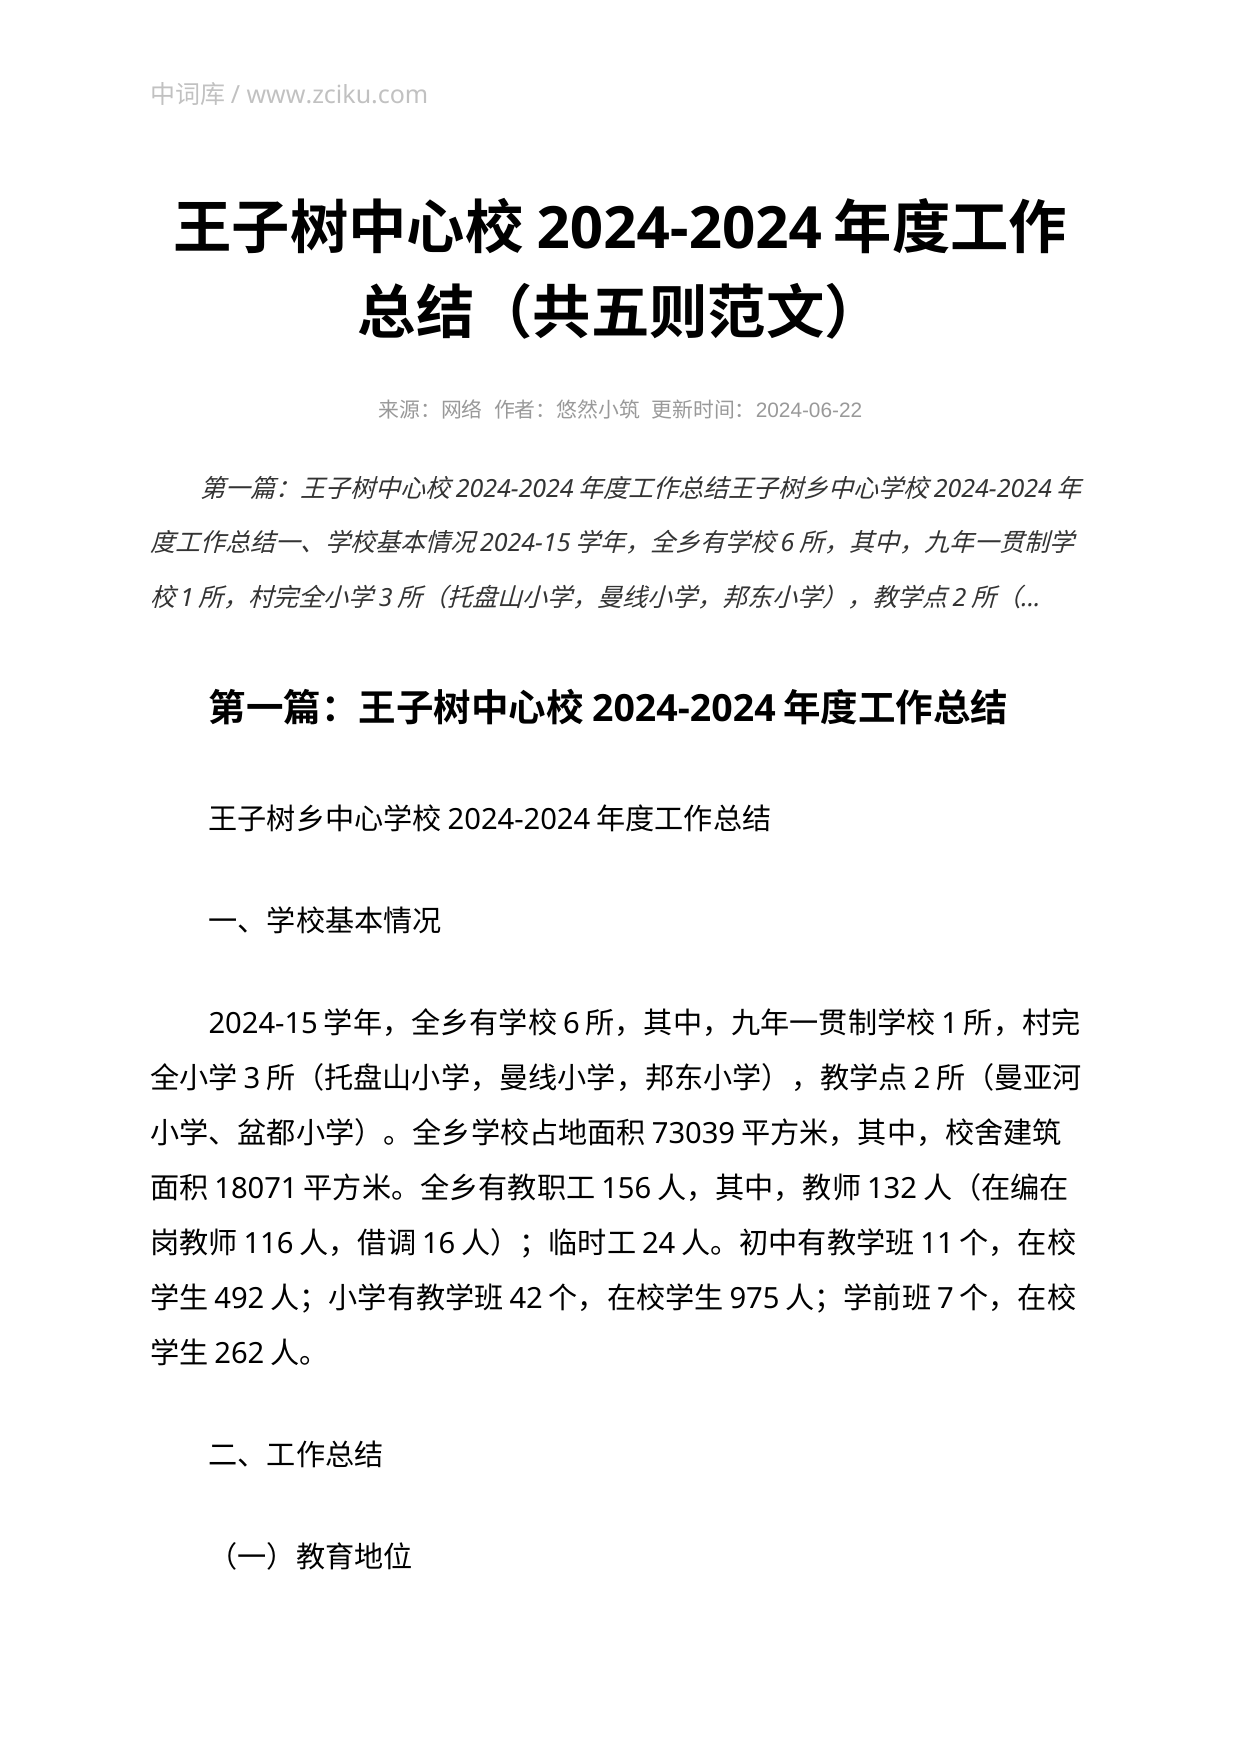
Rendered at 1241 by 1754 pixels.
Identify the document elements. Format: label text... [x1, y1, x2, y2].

text 2024-15学年，全乡有学校6所，其中，九年一贯制学校1所，村完全小学3所（托盘山小学，曼线小学，邦东小学），教学点2所（曼亚河小学、盆都小学）。全乡学校占地面积73039平方米，其中，校舍建筑面积18071平方米。全乡有教职工156人，其中，教师132人（在编在岗教师116人，借调16人）；临时工24人。初中有教学班11个，在校学生492人；小学有教学班42个，在校学生975人；学前班7个，在校学生262人。 [150, 999, 1090, 1372]
subtitle 王子树中心校 2024-2024年度工作总结（共五则范文） [150, 181, 1090, 351]
text （一）教育地位 [150, 1533, 1090, 1576]
text 第一篇：王子树中心校 2024-2024年度工作总结王子树乡中心学校2024-2024年度工作总结一、学校基本情况2024-15学年，全乡有学校6所，其中，九年一贯制学校1所，村完全小学3所（托盘山小学，曼线小学，邦东小学），教学点2所（... [150, 468, 1090, 613]
text 王子树乡中心学校2024-2024年度工作总结 [150, 796, 1090, 838]
text 一、学校基本情况 [150, 898, 1090, 940]
text 第一篇：王子树中心校 2024-2024年度工作总结 [150, 678, 1090, 733]
text 来源：网络 作者：悠然小筑 更新时间：2024-06-22 [150, 397, 1090, 421]
text 二、工作总结 [150, 1432, 1090, 1474]
